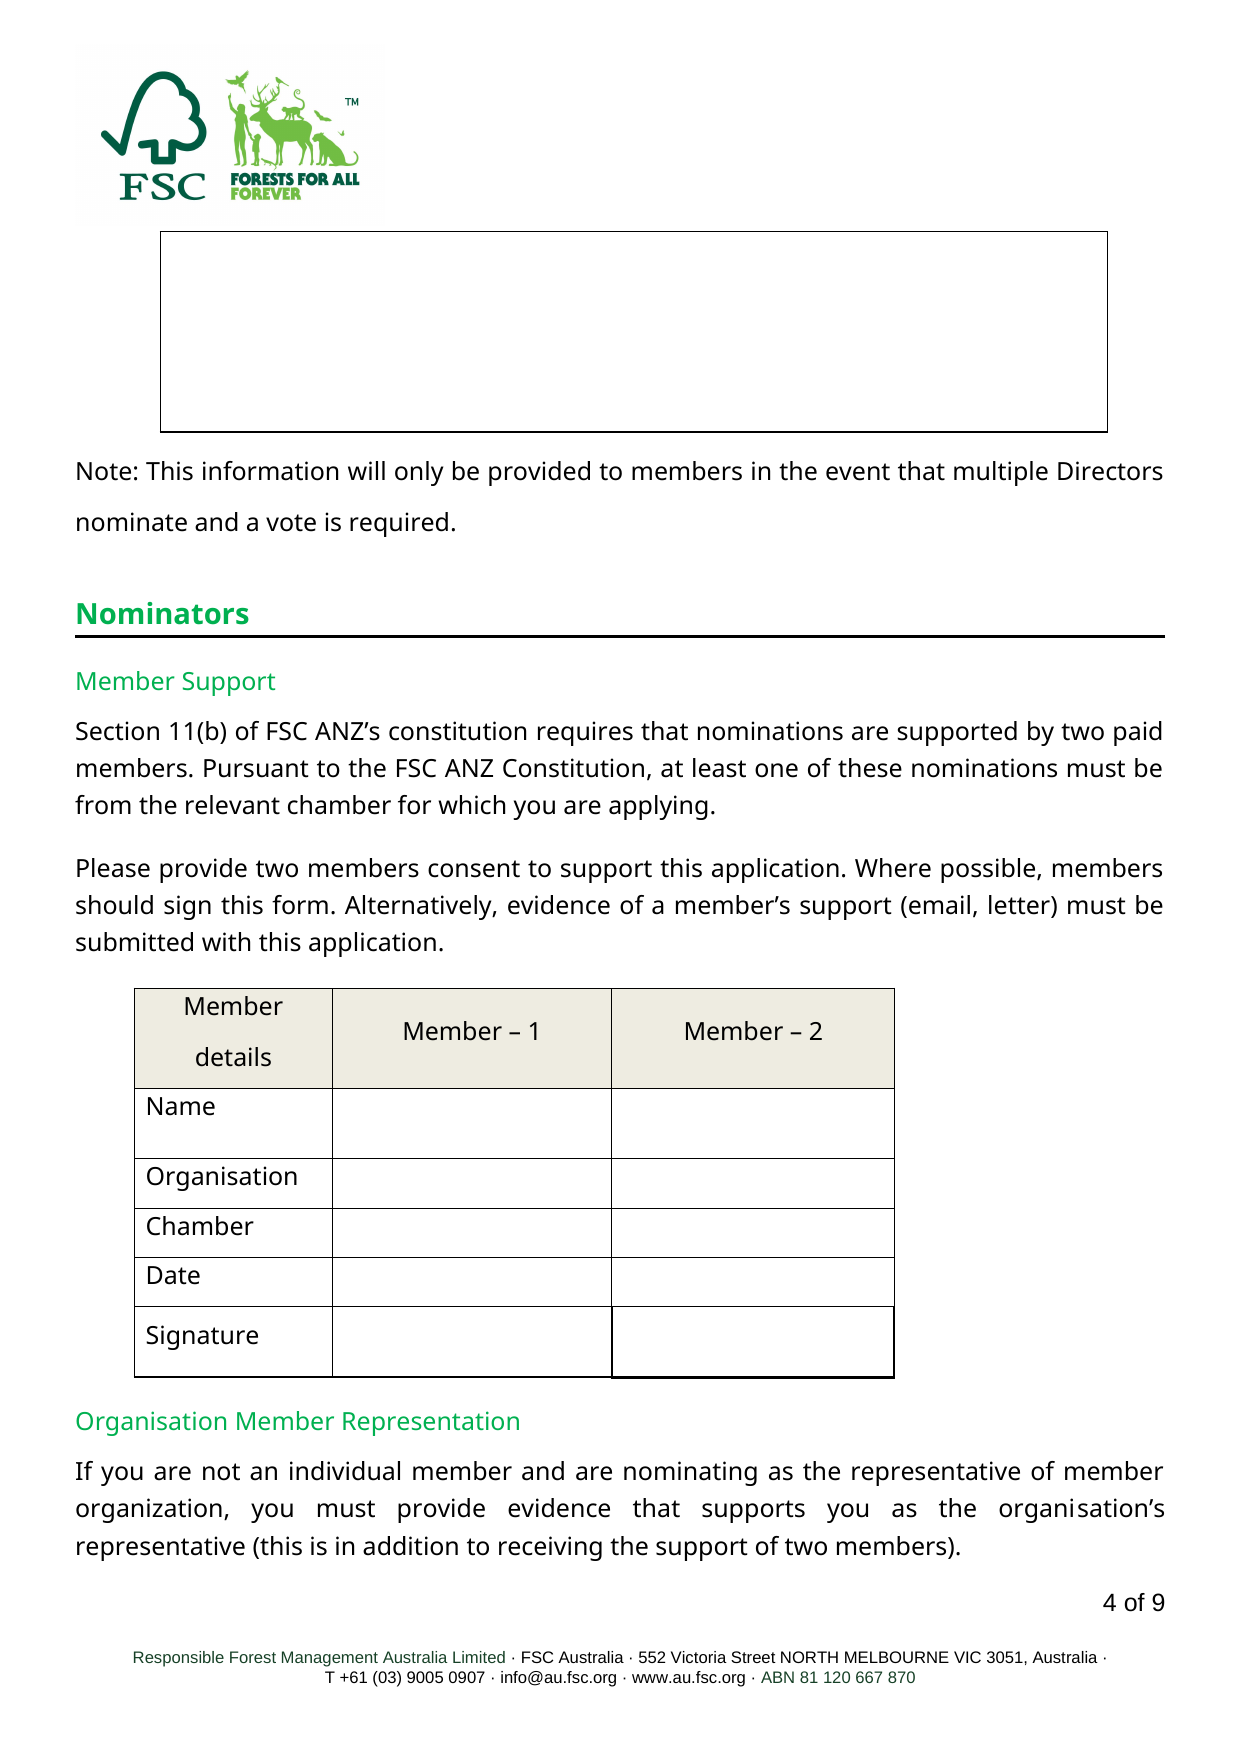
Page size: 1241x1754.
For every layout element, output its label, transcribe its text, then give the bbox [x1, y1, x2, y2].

table_header Member – 1 [333, 989, 611, 1088]
text Member Support [75, 663, 1165, 697]
table_cell Chamber [135, 1209, 332, 1257]
table_cell Date [135, 1258, 332, 1306]
table_cell [333, 1258, 611, 1306]
table_cell Name [135, 1089, 332, 1158]
text Section 11(b) of FSC ANZ’s constitution requires that nominations are supported by two paid members. Pursuant to the FSC ANZ Constitution, at least one of these nominations must be from the relevant chamber for which you are applying. [75, 713, 1165, 822]
text Note: This information will only be provided to members in the event that multiple Directors nominate and a vote is required. [75, 454, 1165, 539]
table_cell [333, 1089, 611, 1158]
table_cell Signature [135, 1307, 332, 1376]
text Nominators [75, 593, 1165, 635]
text If you are not an individual member and are nominating as the representative of member organization, you must provide evidence that supports you as the organisation’s representative (this is in addition to receiving the support of two members). [75, 1453, 1165, 1562]
table_header Member – 2 [612, 989, 894, 1088]
table_cell [333, 1307, 611, 1376]
table_cell [333, 1209, 611, 1257]
table_cell Organisation [135, 1159, 332, 1207]
table_cell [613, 1307, 893, 1376]
table_header Member details [135, 989, 332, 1088]
table_cell [612, 1159, 894, 1207]
table_cell [333, 1159, 611, 1207]
text Organisation Member Representation [75, 1403, 1165, 1437]
picture [75, 44, 385, 226]
table_cell [612, 1089, 894, 1158]
table_header [161, 232, 1107, 431]
text Please provide two members consent to support this application. Where possible, members should sign this form. Alternatively, evidence of a member’s support (email, letter) must be submitted with this application. [75, 850, 1165, 959]
table_cell [612, 1209, 894, 1257]
table_cell [612, 1258, 894, 1306]
